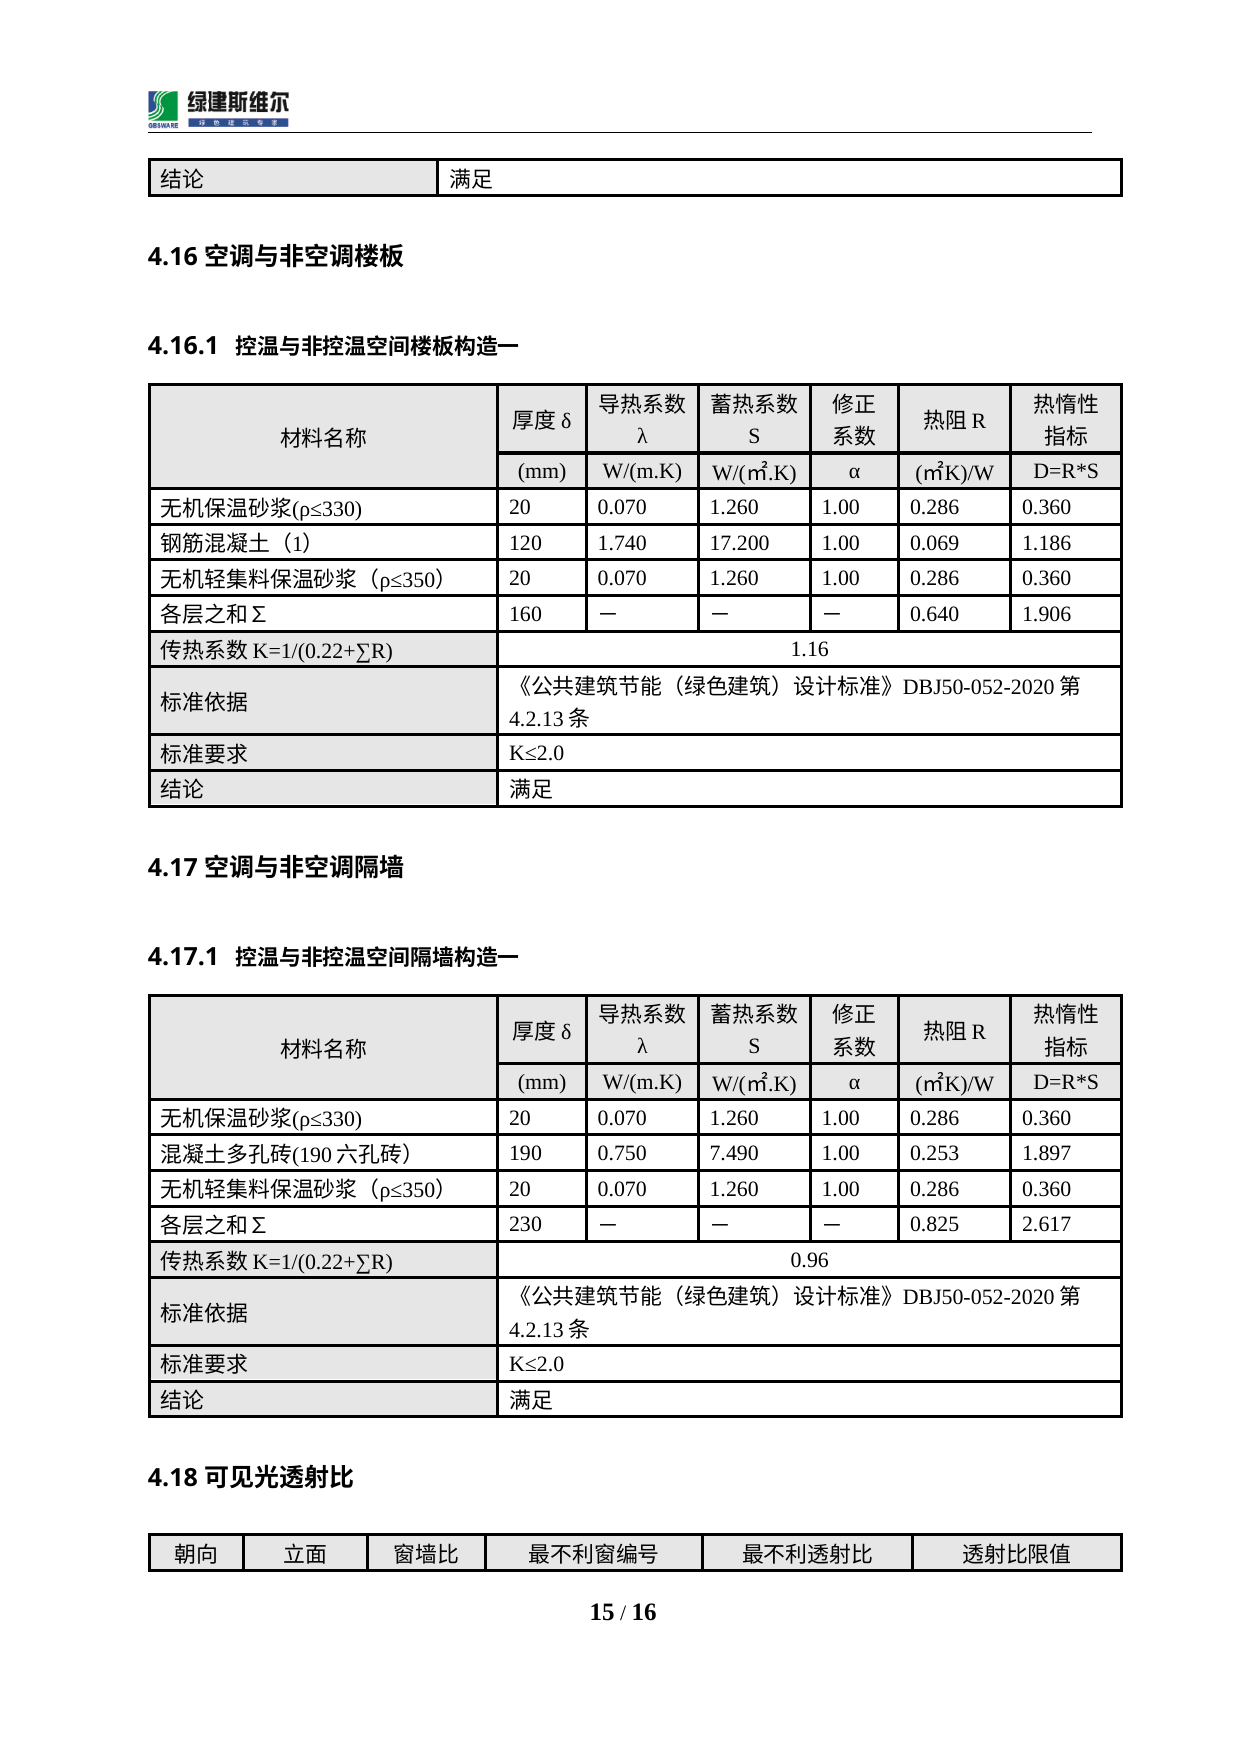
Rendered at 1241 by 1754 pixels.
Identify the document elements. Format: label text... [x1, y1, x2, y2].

table_header 立面 [245, 1536, 366, 1569]
table_header 修正 系数 [812, 997, 897, 1062]
table_header 透射比限值 [914, 1536, 1120, 1569]
table_cell 160 [499, 597, 585, 629]
table_header 材料名称 [151, 386, 496, 487]
table_cell 0.070 [588, 490, 697, 523]
table_cell 7.490 [700, 1136, 809, 1169]
table_cell 各层之和∑ [151, 1208, 496, 1240]
table_cell W/(m.K) [588, 1065, 697, 1098]
table_cell 满足 [499, 772, 1120, 804]
table_header 厚度δ [499, 386, 585, 451]
table_cell 各层之和∑ [151, 597, 496, 629]
table_cell 传热系数K=1/(0.22+∑R) [151, 1243, 496, 1276]
table_cell 0.360 [1012, 1172, 1120, 1204]
table_cell 1.260 [700, 561, 809, 594]
table_cell 20 [499, 490, 585, 523]
table_cell (mm) [499, 455, 585, 487]
table_cell 混凝土多孔砖(190六孔砖） [151, 1136, 496, 1169]
table_cell 0.070 [588, 561, 697, 594]
table_cell 标准要求 [151, 1347, 496, 1379]
table_cell 190 [499, 1136, 585, 1169]
table_cell 《公共建筑节能（绿色建筑）设计标准》DBJ50-052-2020第4.2.13条 [499, 1279, 1120, 1344]
table_cell 无机轻集料保温砂浆（ρ≤350） [151, 1172, 496, 1204]
table_header 蓄热系数S [700, 997, 809, 1062]
table_cell α [812, 455, 897, 487]
table_cell 1.897 [1012, 1136, 1120, 1169]
table_cell 1.00 [812, 1101, 897, 1133]
table_cell 满足 [439, 161, 1120, 194]
table_cell 标准依据 [151, 668, 496, 733]
table_cell 230 [499, 1208, 585, 1240]
table_cell 0.253 [900, 1136, 1009, 1169]
table_cell 1.00 [812, 561, 897, 594]
table_cell 结论 [151, 1383, 496, 1415]
table_cell 0.360 [1012, 1101, 1120, 1133]
table_cell 1.260 [700, 1101, 809, 1133]
table_header 蓄热系数S [700, 386, 809, 451]
table_cell 0.286 [900, 490, 1009, 523]
table_header 朝向 [151, 1536, 242, 1569]
table_cell 0.825 [900, 1208, 1009, 1240]
table_cell α [812, 1065, 897, 1098]
table_cell 0.360 [1012, 490, 1120, 523]
table_cell (mm) [499, 1065, 585, 1098]
table_cell W/(㎡.K) [700, 1065, 809, 1098]
table_header 导热系数λ [588, 997, 697, 1062]
table_cell 标准要求 [151, 736, 496, 769]
table_cell 1.186 [1012, 526, 1120, 558]
table_header 热阻R [900, 386, 1009, 451]
table_cell 20 [499, 1101, 585, 1133]
table_cell 0.286 [900, 1172, 1009, 1204]
table_header 最不利窗编号 [487, 1536, 701, 1569]
table_cell 17.200 [700, 526, 809, 558]
table_cell 0.286 [900, 561, 1009, 594]
table_cell 1.260 [700, 490, 809, 523]
table_cell 无机保温砂浆(ρ≤330) [151, 490, 496, 523]
table_cell 1.260 [700, 1172, 809, 1204]
table_cell 1.740 [588, 526, 697, 558]
table_cell － [812, 1208, 897, 1240]
table_cell 标准依据 [151, 1279, 496, 1344]
table_cell 满足 [499, 1383, 1120, 1415]
table_header 厚度δ [499, 997, 585, 1062]
table_cell 20 [499, 561, 585, 594]
subtitle 控温与非控温空间隔墙构造一 [148, 923, 1092, 988]
table_cell W/(㎡.K) [700, 455, 809, 487]
table_cell 20 [499, 1172, 585, 1204]
table_cell 传热系数K=1/(0.22+∑R) [151, 633, 496, 665]
table_cell 1.00 [812, 1172, 897, 1204]
table_cell 0.070 [588, 1172, 697, 1204]
table_cell 2.617 [1012, 1208, 1120, 1240]
table_cell 0.070 [588, 1101, 697, 1133]
table_cell 无机轻集料保温砂浆（ρ≤350） [151, 561, 496, 594]
table_cell － [700, 597, 809, 629]
table_cell D=R*S [1012, 455, 1120, 487]
subtitle 控温与非控温空间楼板构造一 [148, 312, 1092, 377]
table_cell 1.00 [812, 490, 897, 523]
table_cell 0.750 [588, 1136, 697, 1169]
table_cell D=R*S [1012, 1065, 1120, 1098]
table_header 窗墙比 [369, 1536, 484, 1569]
table_cell － [588, 1208, 697, 1240]
table_cell － [588, 597, 697, 629]
table_header 热惰性 指标 [1012, 997, 1120, 1062]
table_cell 0.96 [499, 1243, 1120, 1276]
table_cell K≤2.0 [499, 736, 1120, 769]
table_cell 0.069 [900, 526, 1009, 558]
table_cell K≤2.0 [499, 1347, 1120, 1379]
table_cell 无机保温砂浆(ρ≤330) [151, 1101, 496, 1133]
table_cell － [812, 597, 897, 629]
table_cell 1.906 [1012, 597, 1120, 629]
picture [147, 88, 290, 130]
subtitle 空调与非空调楼板 [148, 222, 1092, 287]
table_header 导热系数λ [588, 386, 697, 451]
table_cell 《公共建筑节能（绿色建筑）设计标准》DBJ50-052-2020第4.2.13条 [499, 668, 1120, 733]
table_cell (㎡K)/W [900, 455, 1009, 487]
table_cell 1.00 [812, 1136, 897, 1169]
table_cell 1.16 [499, 633, 1120, 665]
table_cell 0.640 [900, 597, 1009, 629]
table_header 修正 系数 [812, 386, 897, 451]
table_cell 120 [499, 526, 585, 558]
table_cell 0.360 [1012, 561, 1120, 594]
table_cell 结论 [151, 772, 496, 804]
table_cell 结论 [151, 161, 436, 194]
table_cell － [700, 1208, 809, 1240]
table_header 材料名称 [151, 997, 496, 1098]
subtitle 可见光透射比 [148, 1443, 1092, 1508]
table_cell W/(m.K) [588, 455, 697, 487]
table_header 热阻R [900, 997, 1009, 1062]
table_cell 1.00 [812, 526, 897, 558]
table_header 热惰性 指标 [1012, 386, 1120, 451]
table_header 最不利透射比 [704, 1536, 911, 1569]
table_cell 0.286 [900, 1101, 1009, 1133]
table_cell 钢筋混凝土（1） [151, 526, 496, 558]
table_cell (㎡K)/W [900, 1065, 1009, 1098]
subtitle 空调与非空调隔墙 [148, 833, 1092, 898]
